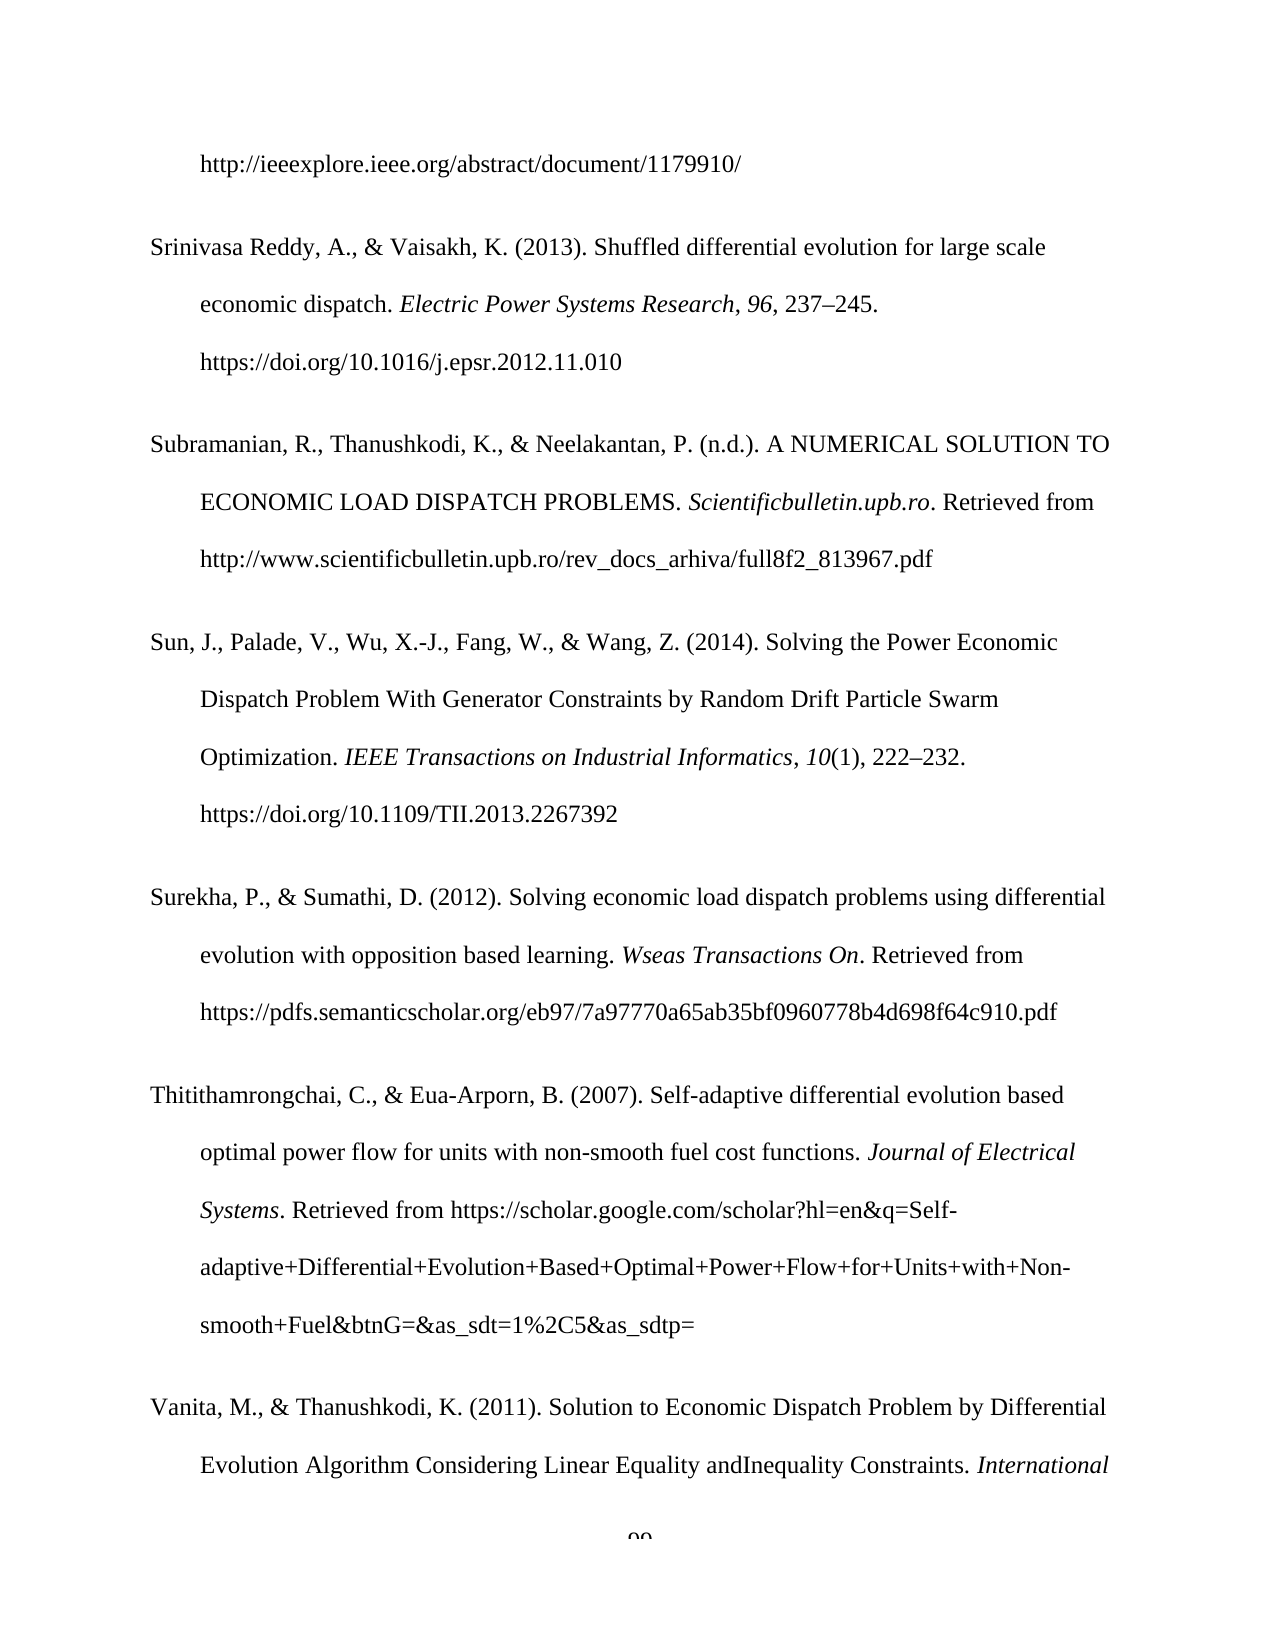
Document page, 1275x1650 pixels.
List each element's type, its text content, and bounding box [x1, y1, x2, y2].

text Srinivasa Reddy, A., & Vaisakh, K. (2013). Shuffled differential evolution for large scale economic dispatch. Electric Power Systems Research, 96, 237–245. https://doi.org/10.1016/j.epsr.2012.11.010 [150, 232, 1046, 375]
text Subramanian, R., Thanushkodi, K., & Neelakantan, P. (n.d.). A NUMERICAL SOLUTION TO ECONOMIC LOAD DISPATCH PROBLEMS. Scientificbulletin.upb.ro. Retrieved from http://www.scientificbulletin.upb.ro/rev_docs_arhiva/full8f2_813967.pdf [150, 429, 1110, 573]
text Surekha, P., & Sumathi, D. (2012). Solving economic load dispatch problems using differential evolution with opposition based learning. Wseas Transactions On. Retrieved from https://pdfs.semanticscholar.org/eb97/7a97770a65ab35bf0960778b4d698f64c910.pdf [150, 882, 1106, 1026]
text Sun, J., Palade, V., Wu, X.-J., Fang, W., & Wang, Z. (2014). Solving the Power Economic Dispatch Problem With Generator Constraints by Random Drift Particle Swarm Optimization. IEEE Transactions on Industrial Informatics, 10(1), 222–232. https://doi.org/10.1109/TII.2013.2267392 [150, 627, 1058, 828]
text http://ieeexplore.ieee.org/abstract/document/1179910/ [200, 149, 1250, 178]
text Vanita, M., & Thanushkodi, K. (2011). Solution to Economic Dispatch Problem by Differential Evolution Algorithm Considering Linear Equality andInequality Constraints. International [150, 1392, 1109, 1479]
text Thitithamrongchai, C., & Eua-Arporn, B. (2007). Self-adaptive differential evolution based optimal power flow for units with non-smooth fuel cost functions. Journal of Electrical Systems. Retrieved from https://scholar.google.com/scholar?hl=en&q=Self- adaptive+Differential+Evolution+Based+Optimal+Power+Flow+for+Units+with+Non- smooth+Fuel&btnG=&as_sdt=1%2C5&as_sdtp= [150, 1080, 1078, 1338]
